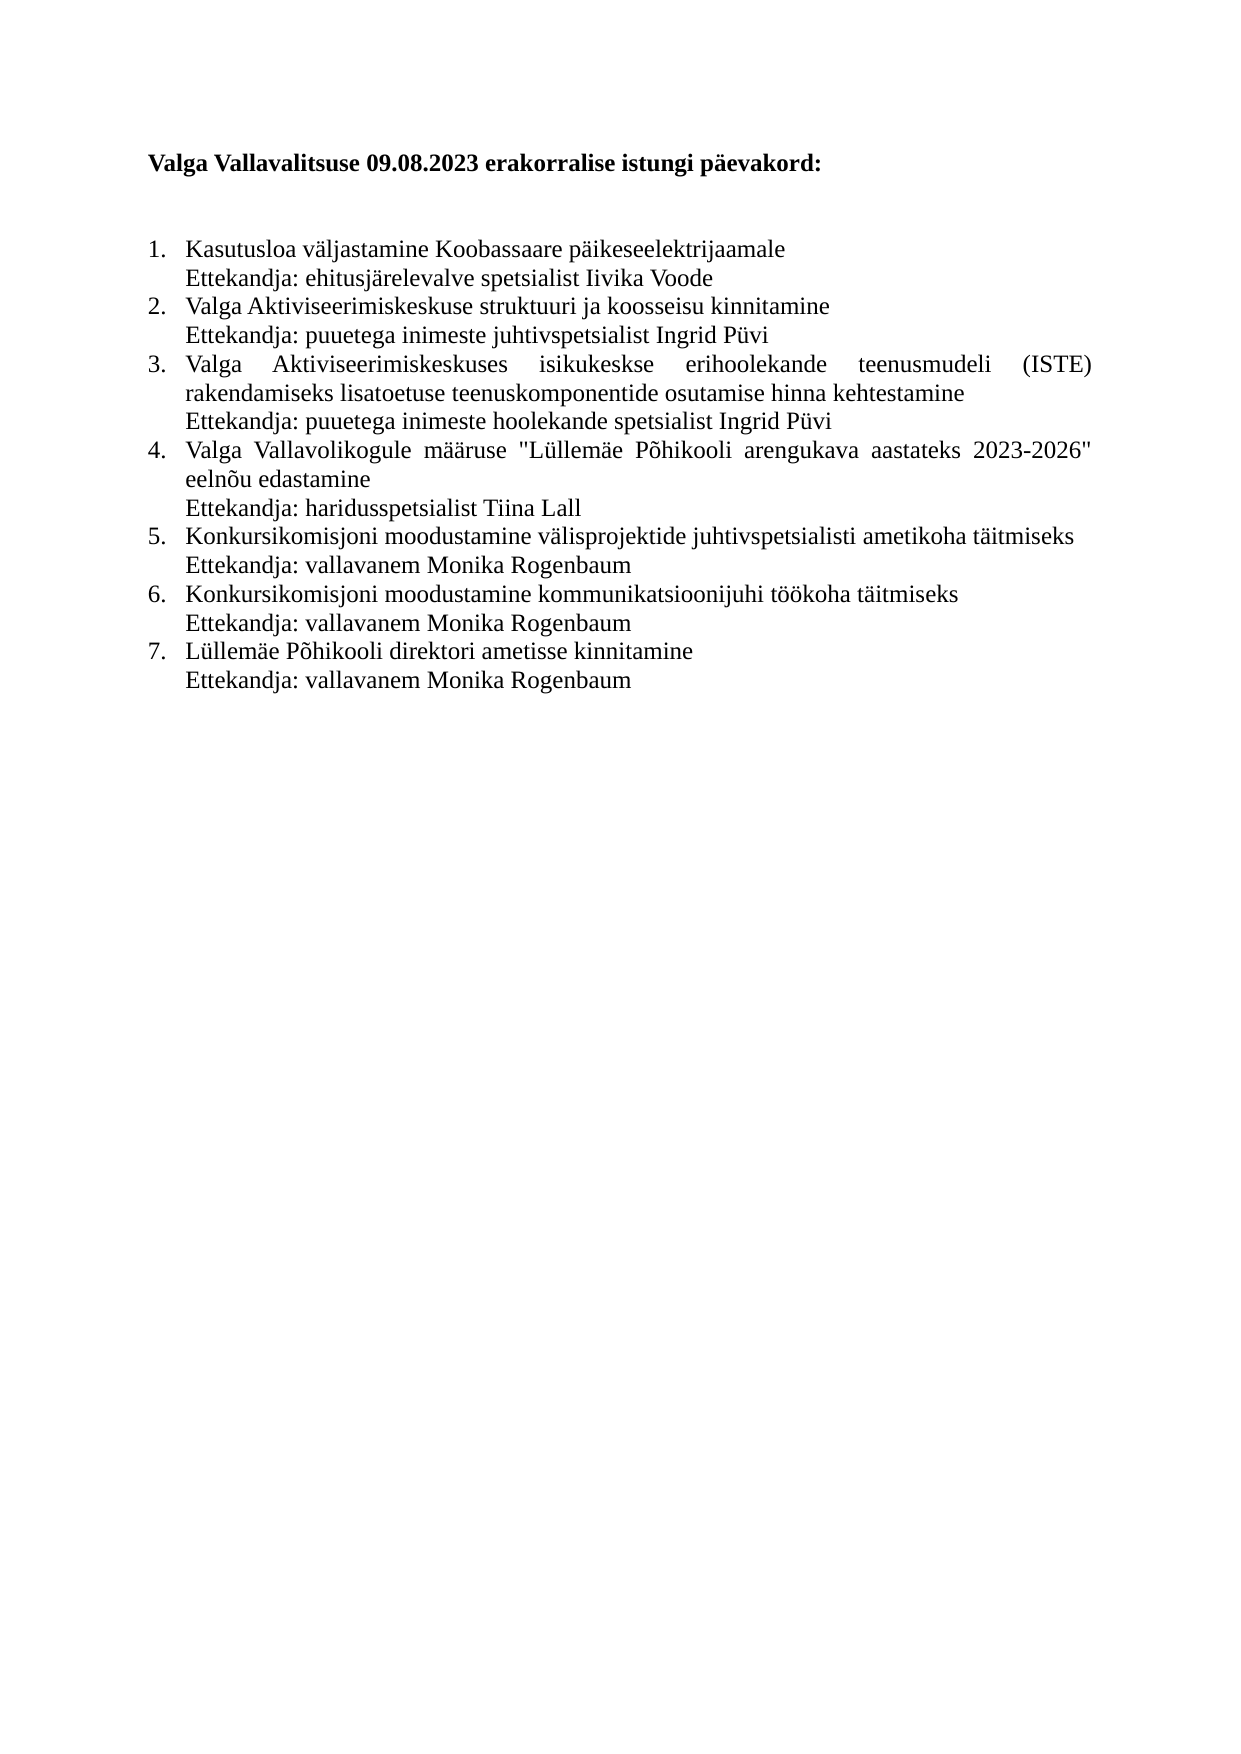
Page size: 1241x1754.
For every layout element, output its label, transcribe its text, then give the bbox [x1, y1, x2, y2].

list Konkursikomisjoni moodustamine välisprojektide juhtivspetsialisti ametikoha täitmiseks [148, 521, 1093, 550]
text Ettekandja: haridusspetsialist Tiina Lall [185, 493, 1093, 521]
text Ettekandja: vallavanem Monika Rogenbaum [185, 608, 1093, 636]
list Valga Vallavolikogule määruse "Lüllemäe Põhikooli arengukava aastateks 2023-2026" eelnõu edastamine [148, 435, 1093, 493]
text Ettekandja: vallavanem Monika Rogenbaum [185, 665, 1093, 694]
text Ettekandja: vallavanem Monika Rogenbaum [185, 550, 1093, 579]
list Kasutusloa väljastamine Koobassaare päikeseelektrijaamale [148, 234, 1093, 263]
list Valga Aktiviseerimiskeskuse struktuuri ja koosseisu kinnitamine [148, 291, 1093, 320]
list Konkursikomisjoni moodustamine kommunikatsioonijuhi töökoha täitmiseks [148, 579, 1093, 608]
list Lüllemäe Põhikooli direktori ametisse kinnitamine [148, 636, 1093, 665]
text Ettekandja: puuetega inimeste hoolekande spetsialist Ingrid Püvi [185, 406, 1093, 435]
text Ettekandja: ehitusjärelevalve spetsialist Iivika Voode [185, 263, 1093, 291]
text Valga Vallavalitsuse 09.08.2023 erakorralise istungi päevakord: [148, 148, 1093, 176]
list Valga Aktiviseerimiskeskuses isikukeskse erihoolekande teenusmudeli (ISTE) rakendamiseks lisatoetuse teenuskomponentide osutamise hinna kehtestamine [148, 349, 1093, 406]
text Ettekandja: puuetega inimeste juhtivspetsialist Ingrid Püvi [185, 320, 1093, 349]
